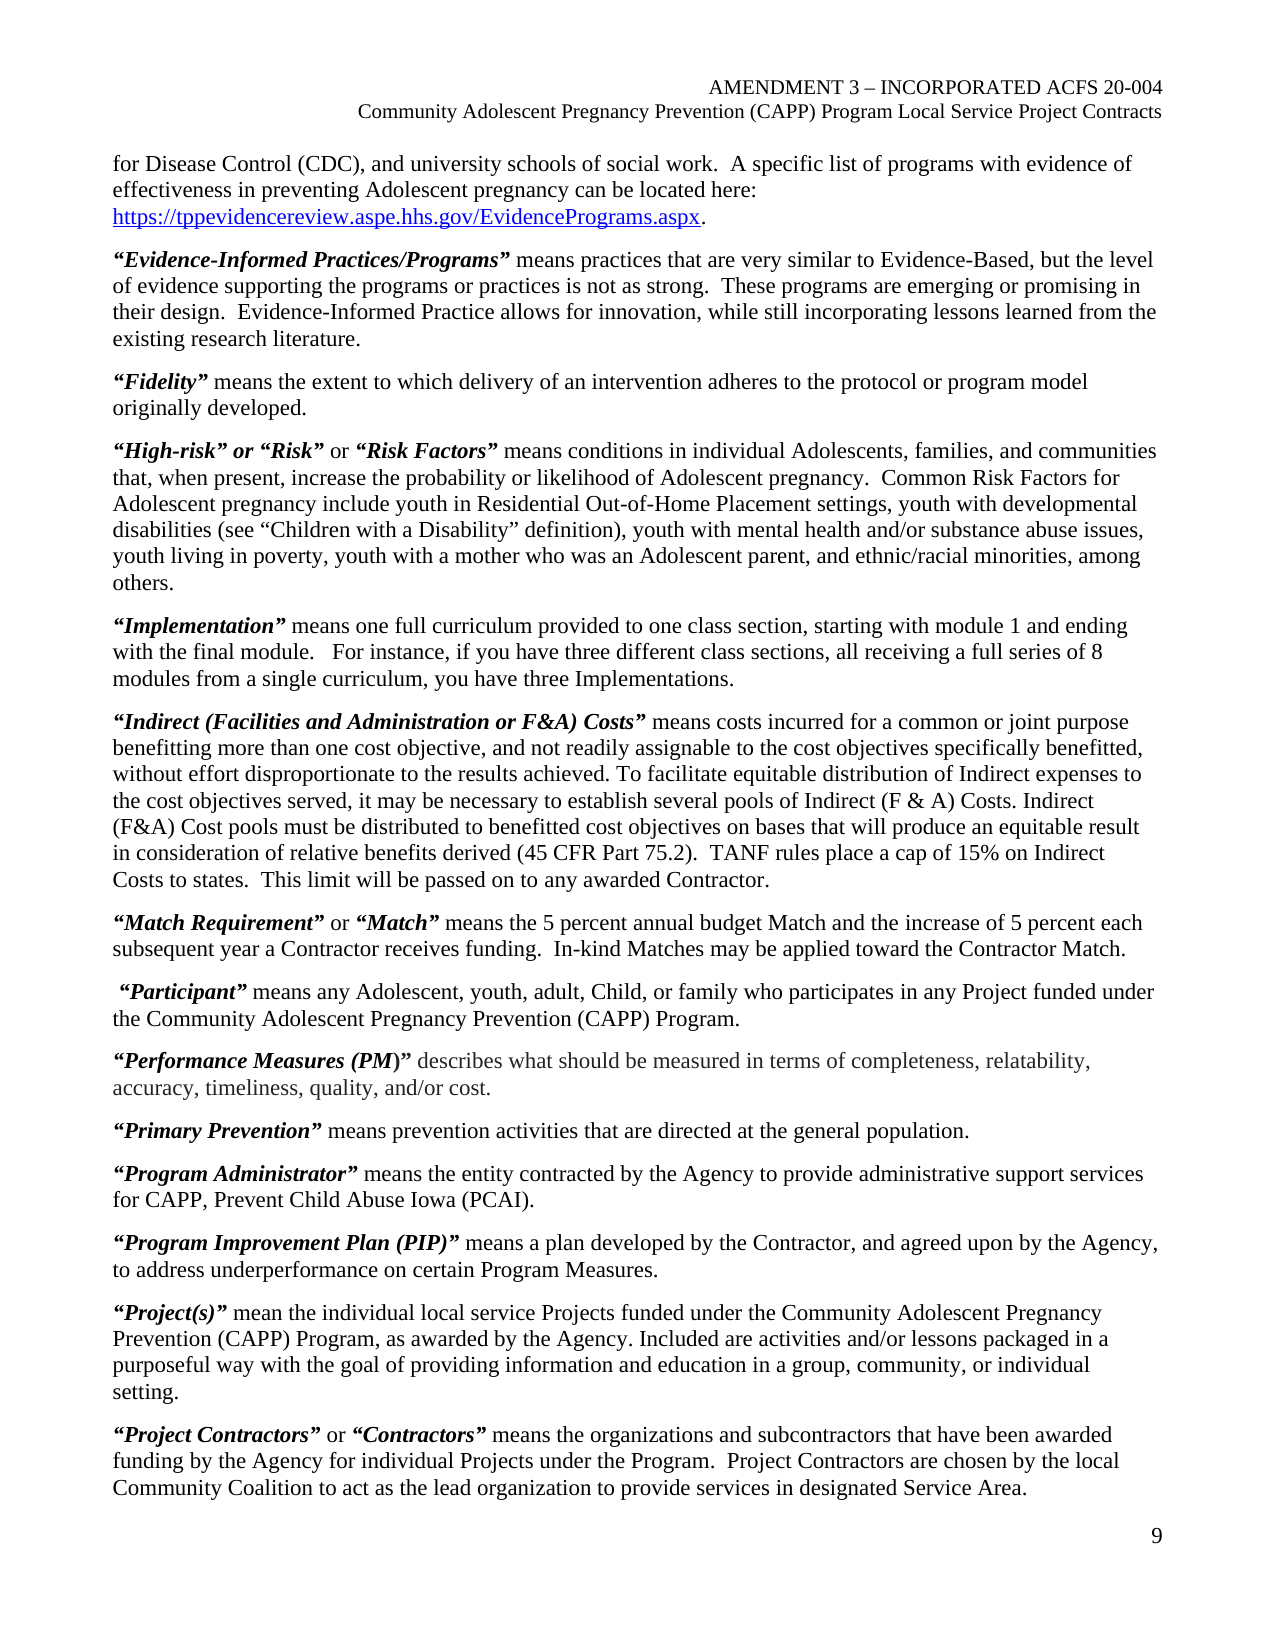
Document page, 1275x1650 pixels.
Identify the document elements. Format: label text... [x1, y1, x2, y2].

text “Participant” means any Adolescent, youth, adult, Child, or family who participates in any Project funded under the Community Adolescent Pregnancy Prevention (CAPP) Program. [112, 978, 1162, 1031]
text “Match Requirement” or “Match” means the 5 percent annual budget Match and the increase of 5 percent each subsequent year a Contractor receives funding. In-kind Matches may be applied toward the Contractor Match. [112, 909, 1162, 962]
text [112, 150, 1162, 229]
text “Implementation” means one full curriculum provided to one class section, starting with module 1 and ending with the final module. For instance, if you have three different class sections, all receiving a full series of 8 modules from a single curriculum, you have three Implementations. [112, 612, 1162, 691]
text “Fidelity” means the extent to which delivery of an intervention adheres to the protocol or program model originally developed. [112, 368, 1162, 421]
text “Performance Measures (PM)” describes what should be measured in terms of completeness, relatability, accuracy, timeliness, quality, and/or cost. [112, 1048, 393, 1100]
text “Project(s)” mean the individual local service Projects funded under the Community Adolescent Pregnancy Prevention (CAPP) Program, as awarded by the Agency. Included are activities and/or lessons packaged in a purposeful way with the goal of providing information and education in a group, community, or individual setting. [112, 1299, 1162, 1404]
text “Primary Prevention” means prevention activities that are directed at the general population. [112, 1117, 1162, 1143]
text “Indirect (Facilities and Administration or F&A) Costs” means costs incurred for a common or joint purpose benefitting more than one cost objective, and not readily assignable to the cost objectives specifically benefitted, without effort disproportionate to the results achieved. To facilitate equitable distribution of Indirect expenses to the cost objectives served, it may be necessary to establish several pools of Indirect (F & A) Costs. Indirect (F&A) Cost pools must be distributed to benefitted cost objectives on bases that will produce an equitable result in consideration of relative benefits derived (45 CFR Part 75.2). TANF rules place a cap of 15% on Indirect Costs to states. This limit will be passed on to any awarded Contractor. [112, 708, 1162, 892]
text “High-risk” or “Risk” or “Risk Factors” means conditions in individual Adolescents, families, and communities that, when present, increase the probability or likelihood of Adolescent pregnancy. Common Risk Factors for Adolescent pregnancy include youth in Residential Out-of-Home Placement settings, youth with developmental disabilities (see “Children with a Disability” definition), youth with mental health and/or substance abuse issues, youth living in poverty, youth with a mother who was an Adolescent parent, and ethnic/racial minorities, among others. [112, 437, 1162, 595]
text “Program Improvement Plan (PIP)” means a plan developed by the Contractor, and agreed upon by the Agency, to address underperformance on certain Program Measures. [112, 1229, 1162, 1282]
text “Performance Measures (PM)” describes what should be measured in terms of completeness, relatability, accuracy, timeliness, quality, and/or cost. [492, 1048, 1162, 1100]
text “Project Contractors” or “Contractors” means the organizations and subcontractors that have been awarded funding by the Agency for individual Projects under the Program. Project Contractors are chosen by the local Community Coalition to act as the lead organization to provide services in designated Service Area. [112, 1421, 1162, 1500]
text “Evidence-Informed Practices/Programs” means practices that are very similar to Evidence-Based, but the level of evidence supporting the programs or practices is not as strong. These programs are emerging or promising in their design. Evidence-Informed Practice allows for innovation, while still incorporating lessons learned from the existing research literature. [112, 246, 1162, 351]
text “Program Administrator” means the entity contracted by the Agency to provide administrative support services for CAPP, Prevent Child Abuse Iowa (PCAI). [112, 1160, 1162, 1213]
